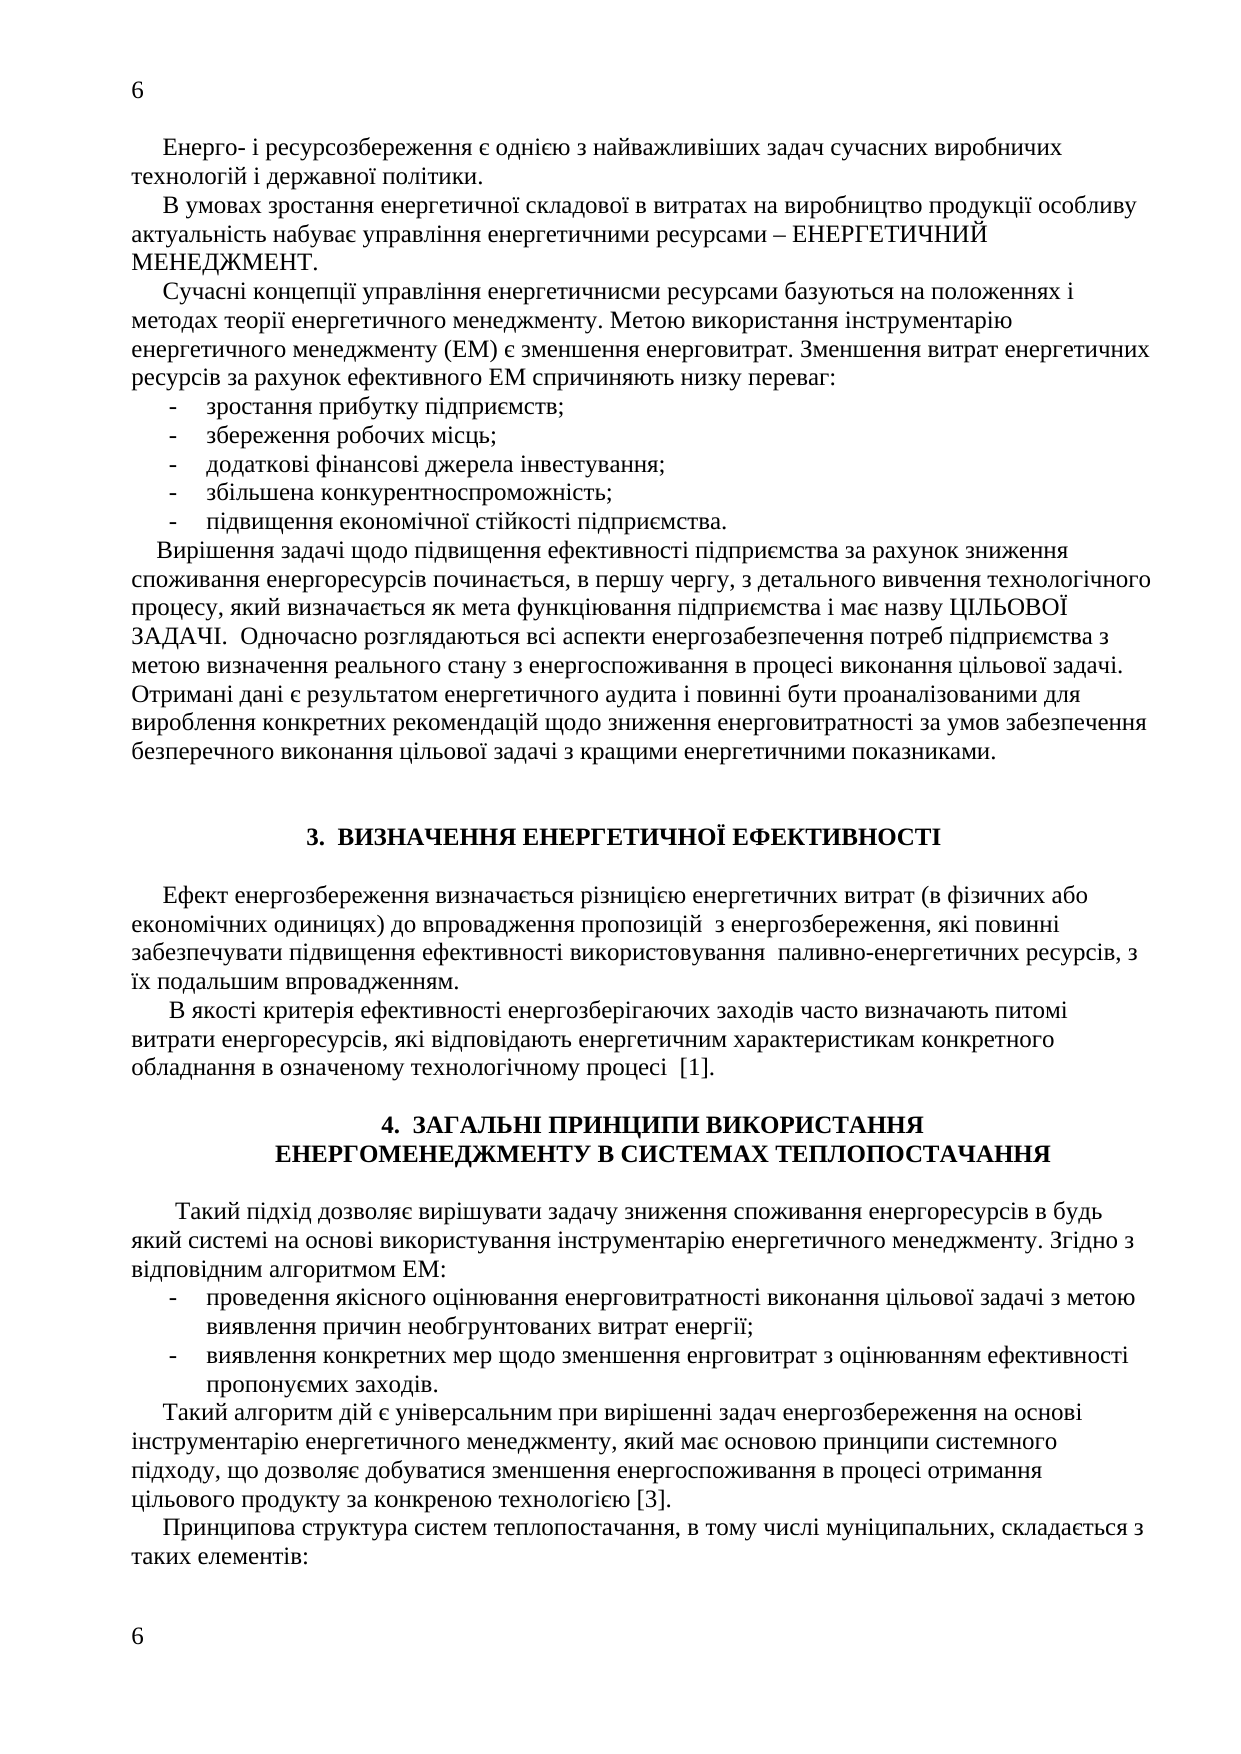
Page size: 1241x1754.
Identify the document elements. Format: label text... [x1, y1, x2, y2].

text Такий підхід дозволяє вирішувати задачу зниження споживання енергоресурсів в будь який системі на основі використування інструментарію енергетичного менеджменту. Згідно з відповідним алгоритмом ЕМ: [131, 1196, 1152, 1282]
list виявлення конкретних мер щодо зменшення енрговитрат з оцінюванням ефективності пропонуємих заходів. [169, 1340, 1152, 1397]
text Вирішення задачі щодо підвищення ефективності підприємства за рахунок зниження споживання енергоресурсів починається, в першу чергу, з детального вивчення технологічного процесу, який визначається як мета функціювання підприємства і має назву ЦІЛЬОВОЇ ЗАДАЧІ. Одночасно розглядаються всі аспекти енергозабезпечення потреб підприємства з метою визначення реального стану з енергоспоживання в процесі виконання цільової задачі. Отримані дані є результатом енергетичного аудита і повинні бути проаналізованими для вироблення конкретних рекомендацій щодо зниження енерговитратності за умов забезпечення безперечного виконання цільової задачі з кращими енергетичними показниками. [131, 535, 1152, 765]
text В умовах зростання енергетичної складової в витратах на виробництво продукції особливу актуальність набуває управління енергетичними ресурсами – ЕНЕРГЕТИЧНИЙ МЕНЕДЖМЕНТ. [131, 190, 1152, 276]
text Енерго- і ресурсозбереження є однією з найважливіших задач сучасних виробничих технологій і державної політики. [131, 132, 1152, 190]
list зростання прибутку підприємств; [169, 391, 1152, 420]
text В якості критерія ефективності енергозберігаючих заходів часто визначають питомі витрати енергоресурсів, які відповідають енергетичним характеристикам конкретного обладнання в означеному технологічному процесі [1]. [131, 995, 1152, 1081]
list підвищення економічної стійкості підприємства. [169, 506, 1152, 535]
list проведення якісного оцінювання енерговитратності виконання цільової задачі з метою виявлення причин необгрунтованих витрат енергії; [169, 1282, 1152, 1340]
text Сучасні концепції управління енергетичнисми ресурсами базуються на положеннях і методах теорії енергетичного менеджменту. Метою використання інструментарію енергетичного менеджменту (ЕМ) є зменшення енерговитрат. Зменшення витрат енергетичних ресурсів за рахунок ефективного ЕМ спричиняють низку переваг: [131, 276, 1152, 391]
text Принципова структура систем теплопостачання, в тому числі муніципальних, складається з таких елементів: [131, 1512, 1152, 1570]
list збереження робочих місць; [169, 420, 1152, 449]
text 3. ВИЗНАЧЕННЯ ЕНЕРГЕТИЧНОЇ ЕФЕКТИВНОСТІ [131, 822, 1152, 851]
text Ефект енергозбереження визначається різницією енергетичних витрат (в фізичних або економічних одиницях) до впровадження пропозицій з енергозбереження, які повинні забезпечувати підвищення ефективності використовування паливно-енергетичних ресурсів, з їх подальшим впровадженням. [131, 880, 1152, 995]
text 4. ЗАГАЛЬНІ ПРИНЦИПИ ВИКОРИСТАННЯ ЕНЕРГОМЕНЕДЖМЕНТУ В СИСТЕМАХ ТЕПЛОПОСТАЧАННЯ [131, 1110, 1152, 1167]
list додаткові фінансові джерела інвестування; [169, 449, 1152, 477]
text Такий алгоритм дій є універсальним при вирішенні задач енергозбереження на основі інструментарію енергетичного менеджменту, який має основою принципи системного підходу, що дозволяє добуватися зменшення енергоспоживання в процесі отримання цільового продукту за конкреною технологією [3]. [131, 1397, 1152, 1512]
list збільшена конкурентноспроможність; [169, 477, 1152, 506]
